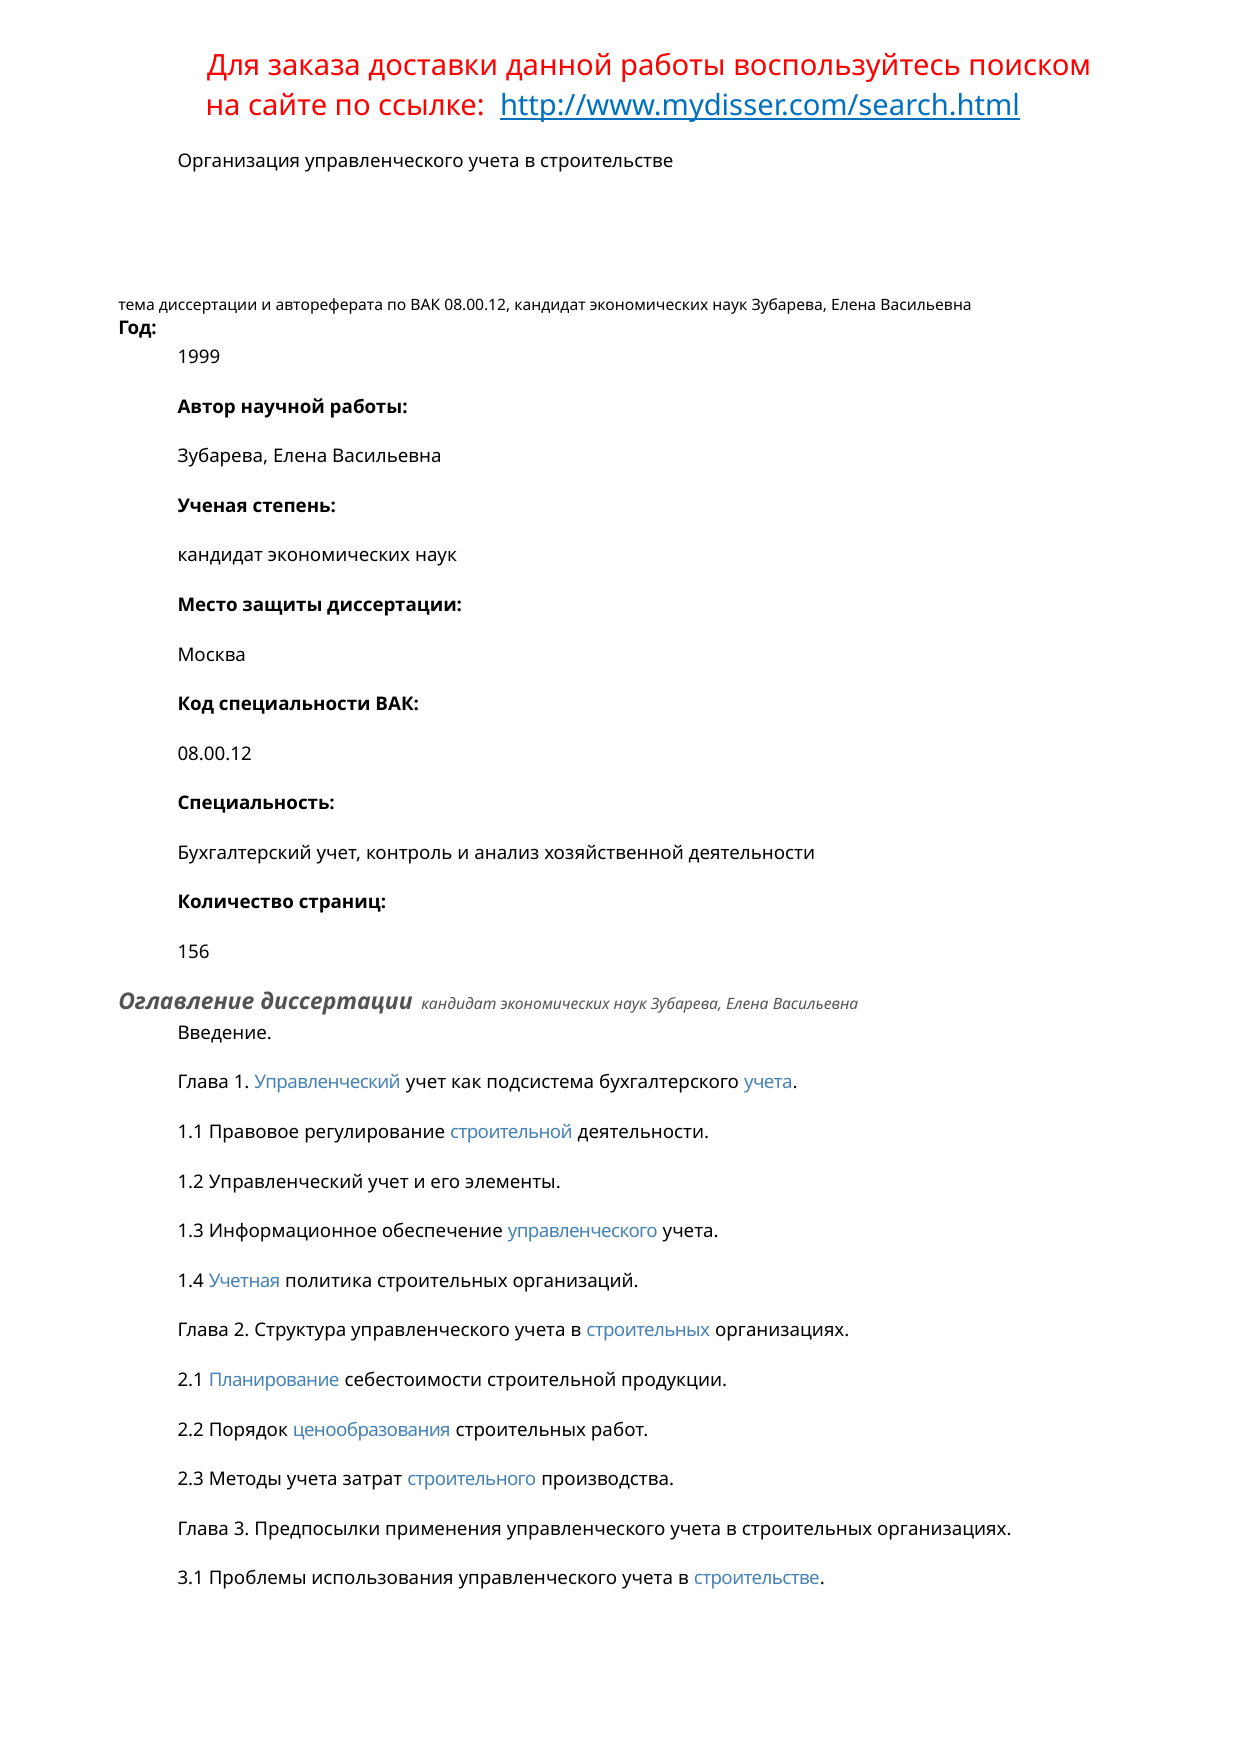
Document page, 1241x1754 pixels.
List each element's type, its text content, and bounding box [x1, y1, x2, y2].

text Количество cтраниц: [118, 886, 1107, 914]
text 1999 [118, 340, 1107, 369]
text Зубарева, Елена Васильевна [118, 439, 1107, 468]
text тема диссертации и автореферата по ВАК 08.00.12, кандидат экономических наук Зубарева, Елена Васильевна Год: [118, 293, 1107, 340]
text Код cпециальности ВАК: [118, 687, 1107, 716]
text Организация управленческого учета в строительстве [118, 144, 1107, 173]
text кандидат экономических наук [118, 538, 1107, 567]
text Место защиты диссертации: [118, 588, 1107, 617]
text Москва [118, 638, 1107, 666]
text 156 [118, 935, 1107, 964]
subtitle Оглавление диссертации кандидат экономических наук Зубарева, Елена Васильевна [118, 985, 1107, 1016]
text Автор научной работы: [118, 390, 1107, 418]
text Ученая cтепень: [118, 489, 1107, 518]
text Специальность: [118, 786, 1107, 815]
text Бухгалтерский учет, контроль и анализ хозяйственной деятельности [118, 836, 1107, 865]
text 08.00.12 [118, 737, 1107, 766]
